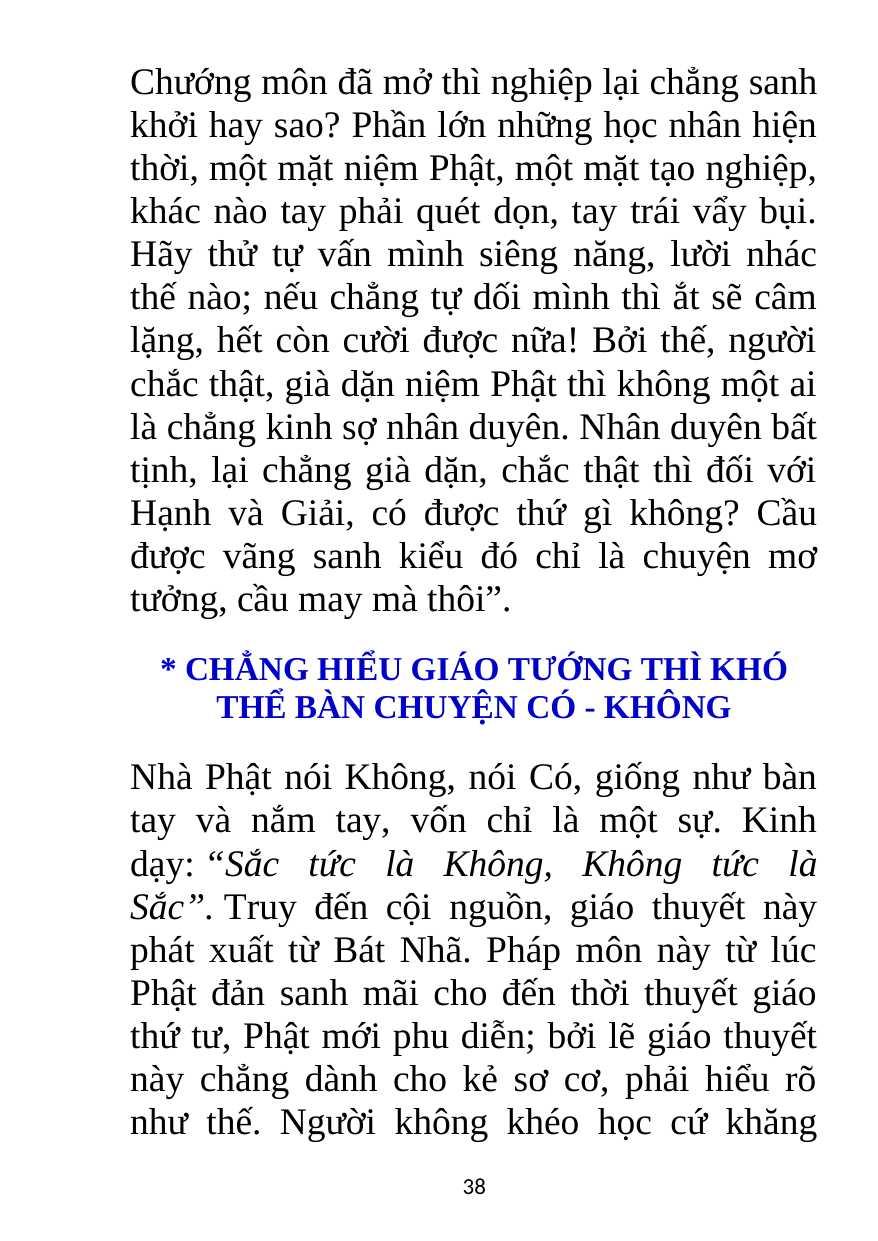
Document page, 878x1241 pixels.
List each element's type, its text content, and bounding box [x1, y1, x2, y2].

text * CHẲNG HIỂU GIÁO TƯỚNG THÌ KHÓ THỂ BÀN CHUYỆN CÓ - KHÔNG [130, 649, 818, 726]
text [130, 59, 818, 620]
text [130, 755, 818, 1143]
